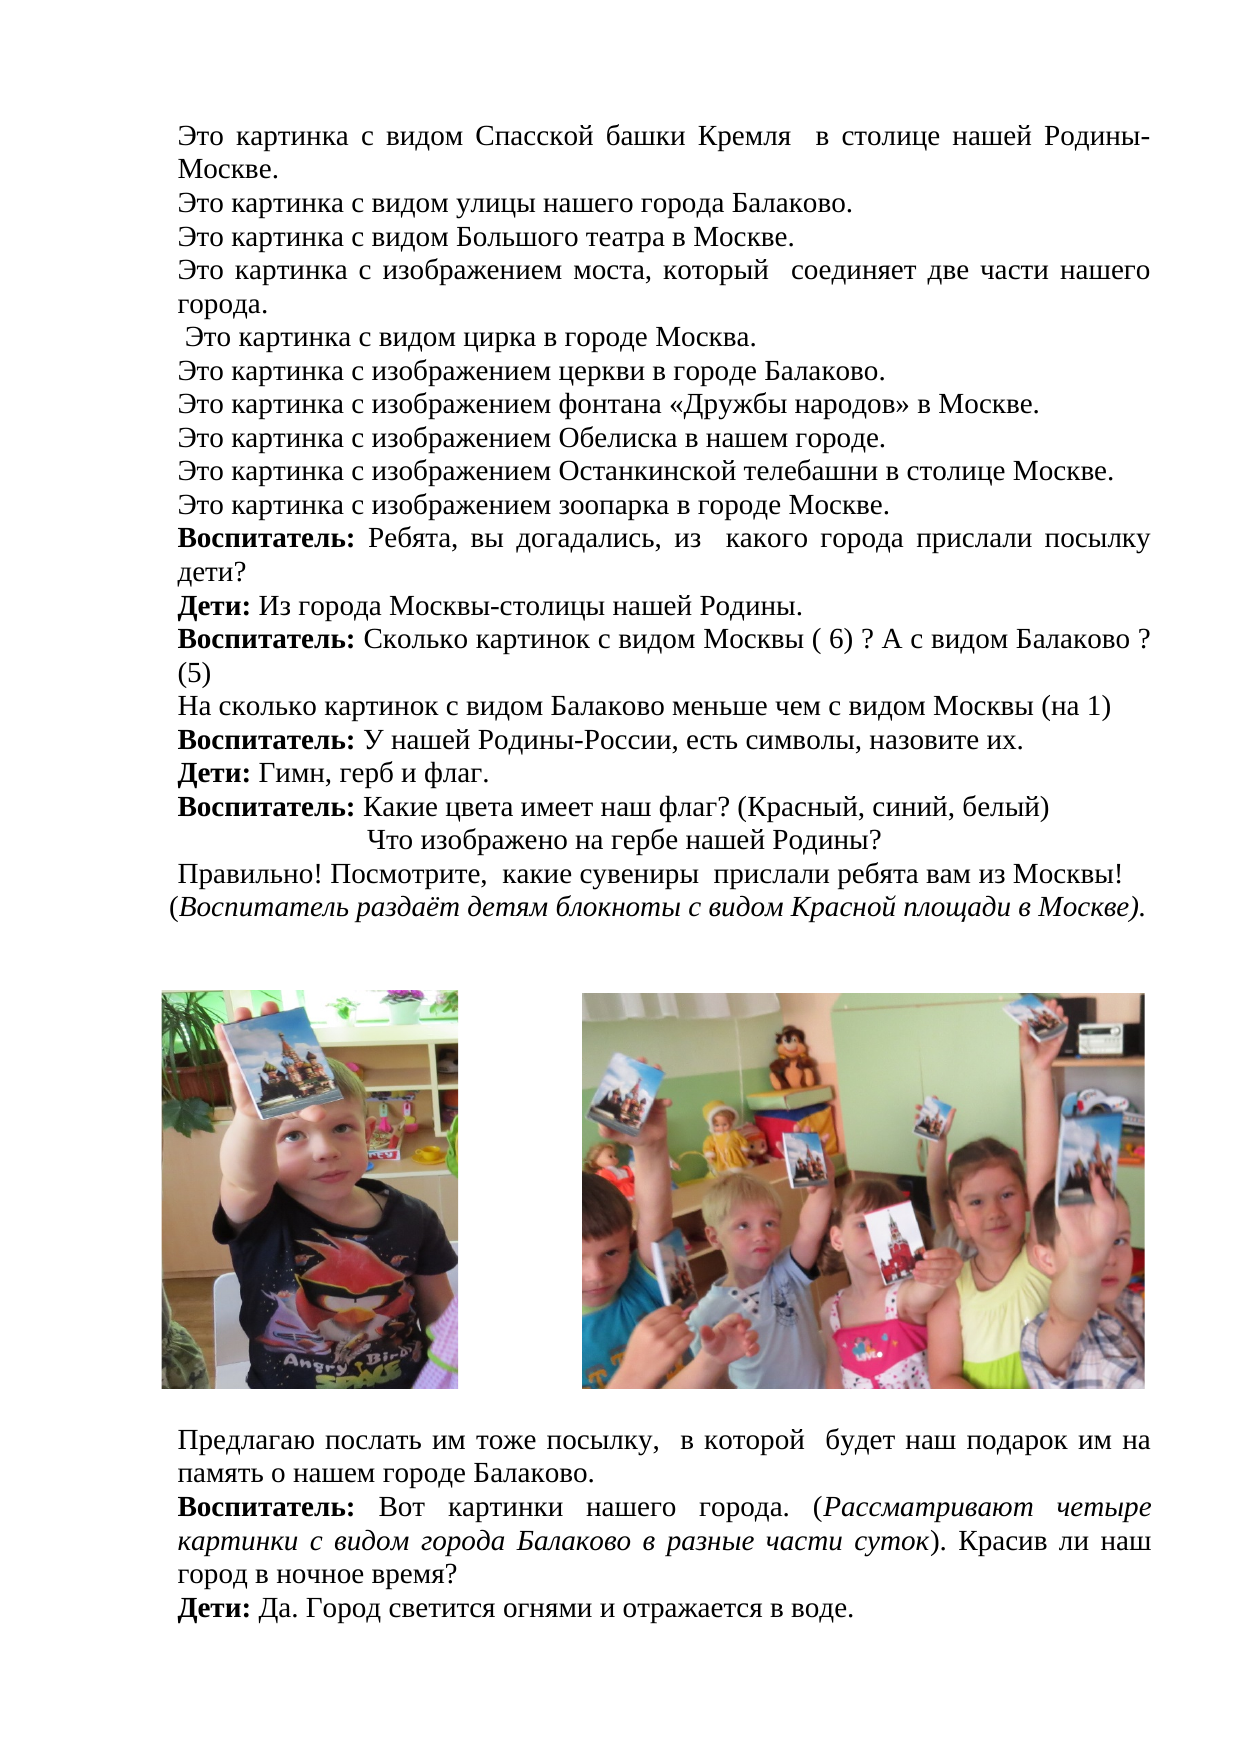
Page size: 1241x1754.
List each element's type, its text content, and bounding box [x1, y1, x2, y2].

text Это картинка с видом цирка в городе Москва. [177, 319, 1152, 353]
text Это картинка с изображением церкви в городе Балаково. [177, 353, 1152, 386]
text Дети: Да. Город светится огнями и отражается в воде. [177, 1590, 1152, 1623]
text Это картинка с изображением зоопарка в городе Москве. [177, 487, 1152, 521]
text Это картинка с изображением Обелиска в нашем городе. [177, 420, 1152, 453]
text Это картинка с изображением фонтана «Дружбы народов» в Москве. [177, 386, 1152, 420]
text Предлагаю послать им тоже посылку, в которой будет наш подарок им на память о нашем городе Балаково. [177, 1422, 1152, 1489]
picture [582, 993, 1145, 1389]
text (Воспитатель раздаёт детям блокноты с видом Красной площади в Москве). [103, 889, 1152, 923]
text Это картинка с видом Спасской башки Кремля в столице нашей Родины- Москве. [177, 118, 1152, 185]
text Это картинка с видом Большого театра в Москве. [177, 219, 1152, 252]
text Воспитатель: У нашей Родины-России, есть символы, назовите их. [177, 722, 1152, 755]
text Это картинка с видом улицы нашего города Балаково. [177, 185, 1152, 219]
picture [161, 990, 459, 1389]
text Дети: Из города Москвы-столицы нашей Родины. [177, 588, 1152, 621]
text Что изображено на гербе нашей Родины? [177, 822, 1152, 856]
text Это картинка с изображением Останкинской телебашни в столице Москве. [177, 453, 1152, 487]
text Воспитатель: Сколько картинок с видом Москвы ( 6) ? А с видом Балаково ? (5) [177, 621, 1152, 688]
text Воспитатель: Вот картинки нашего города. (Рассматривают четыре картинки с видом города Балаково в разные части суток). Красив ли наш город в ночное время? [177, 1489, 1152, 1590]
text Правильно! Посмотрите, какие сувениры прислали ребята вам из Москвы! [177, 856, 1152, 889]
text Дети: Гимн, герб и флаг. [177, 755, 1152, 789]
text Это картинка с изображением моста, который соединяет две части нашего города. [177, 252, 1152, 319]
text Воспитатель: Какие цвета имеет наш флаг? (Красный, синий, белый) [177, 789, 1152, 822]
text Воспитатель: Ребята, вы догадались, из какого города прислали посылку дети? [177, 521, 1152, 588]
text На сколько картинок с видом Балаково меньше чем с видом Москвы (на 1) [177, 688, 1152, 722]
